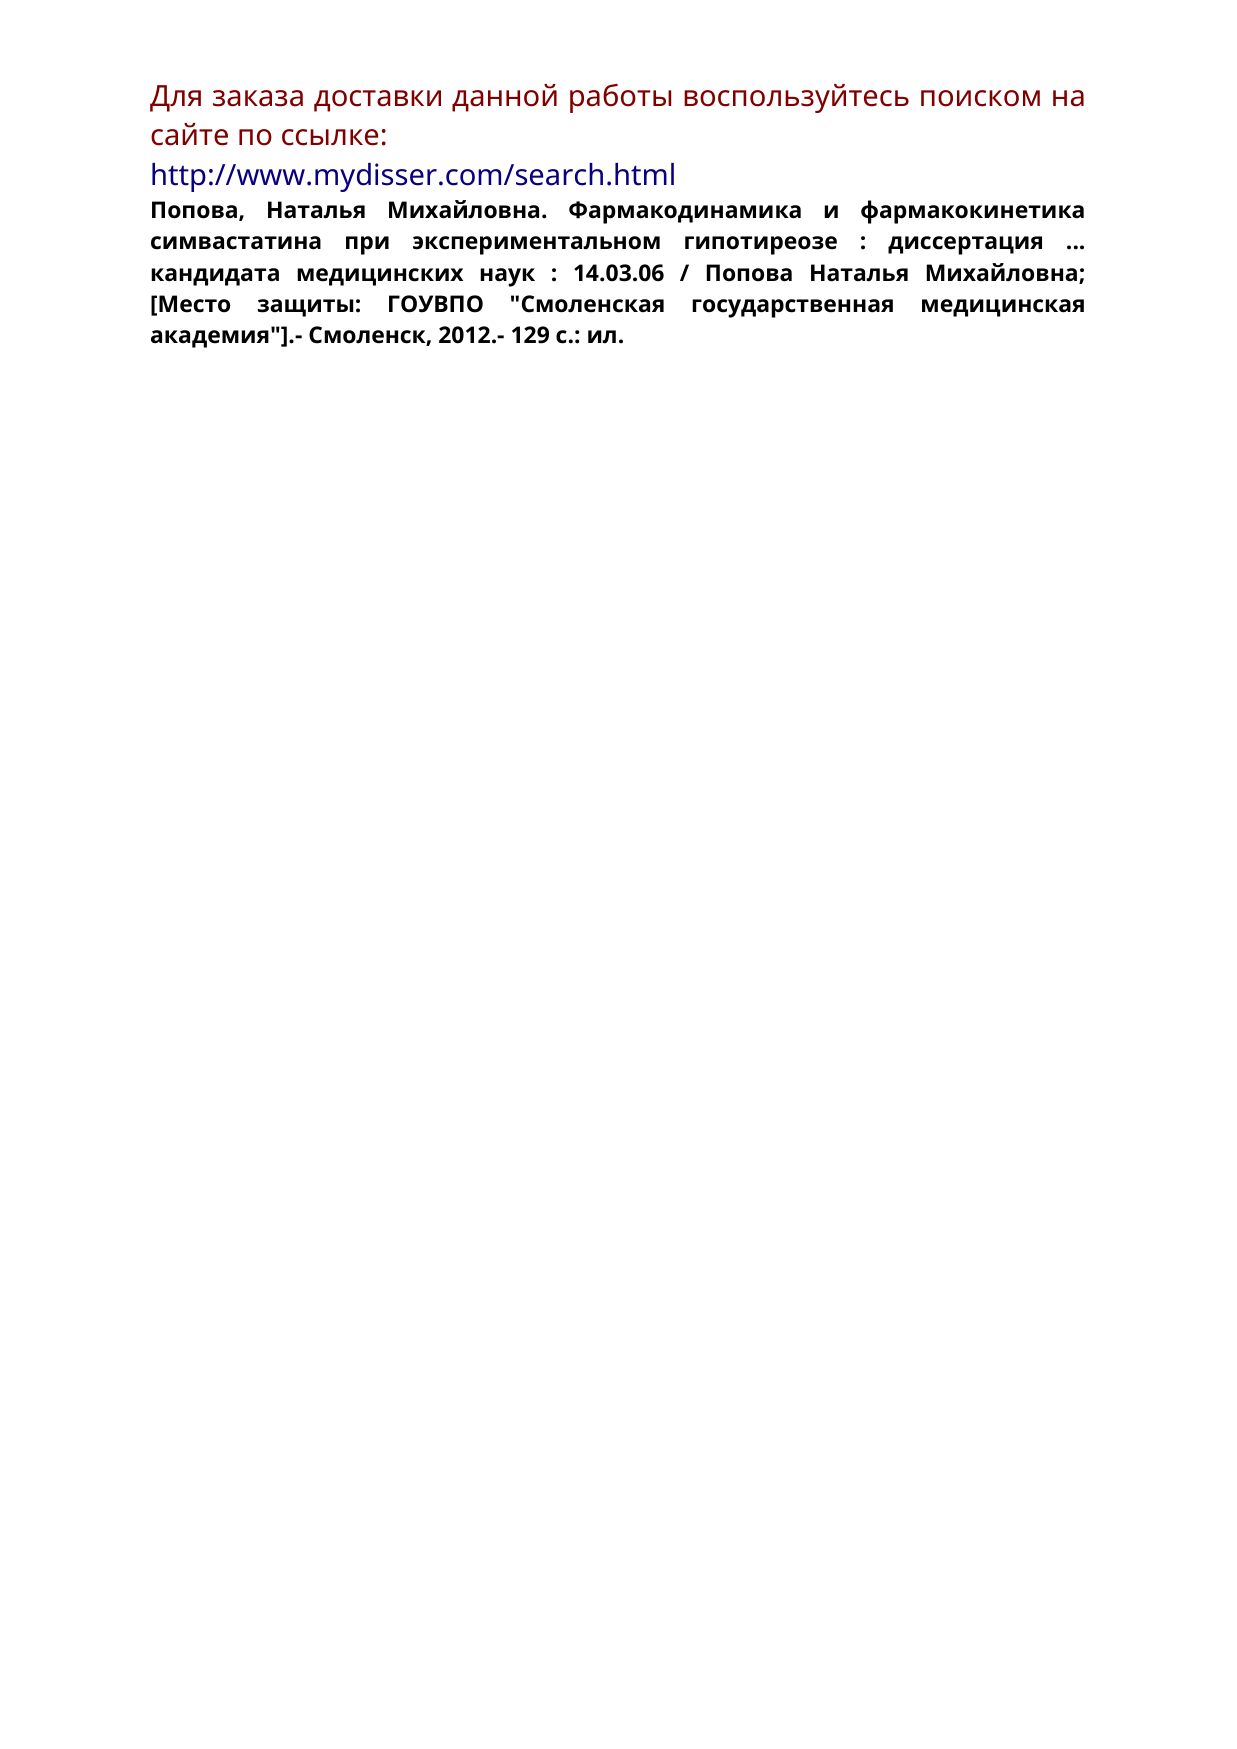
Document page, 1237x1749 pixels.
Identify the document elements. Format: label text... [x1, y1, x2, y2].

text Попова, Наталья Михайловна. Фармакодинамика и фармакокинетика симвастатина при экспериментальном гипотиреозе : диссертация ... кандидата медицинских наук : 14.03.06 / Попова Наталья Михайловна; [Место защиты: ГОУВПО "Смоленская государственная медицинская академия"].- Смоленск, 2012.- 129 с.: ил. [150, 194, 1086, 350]
